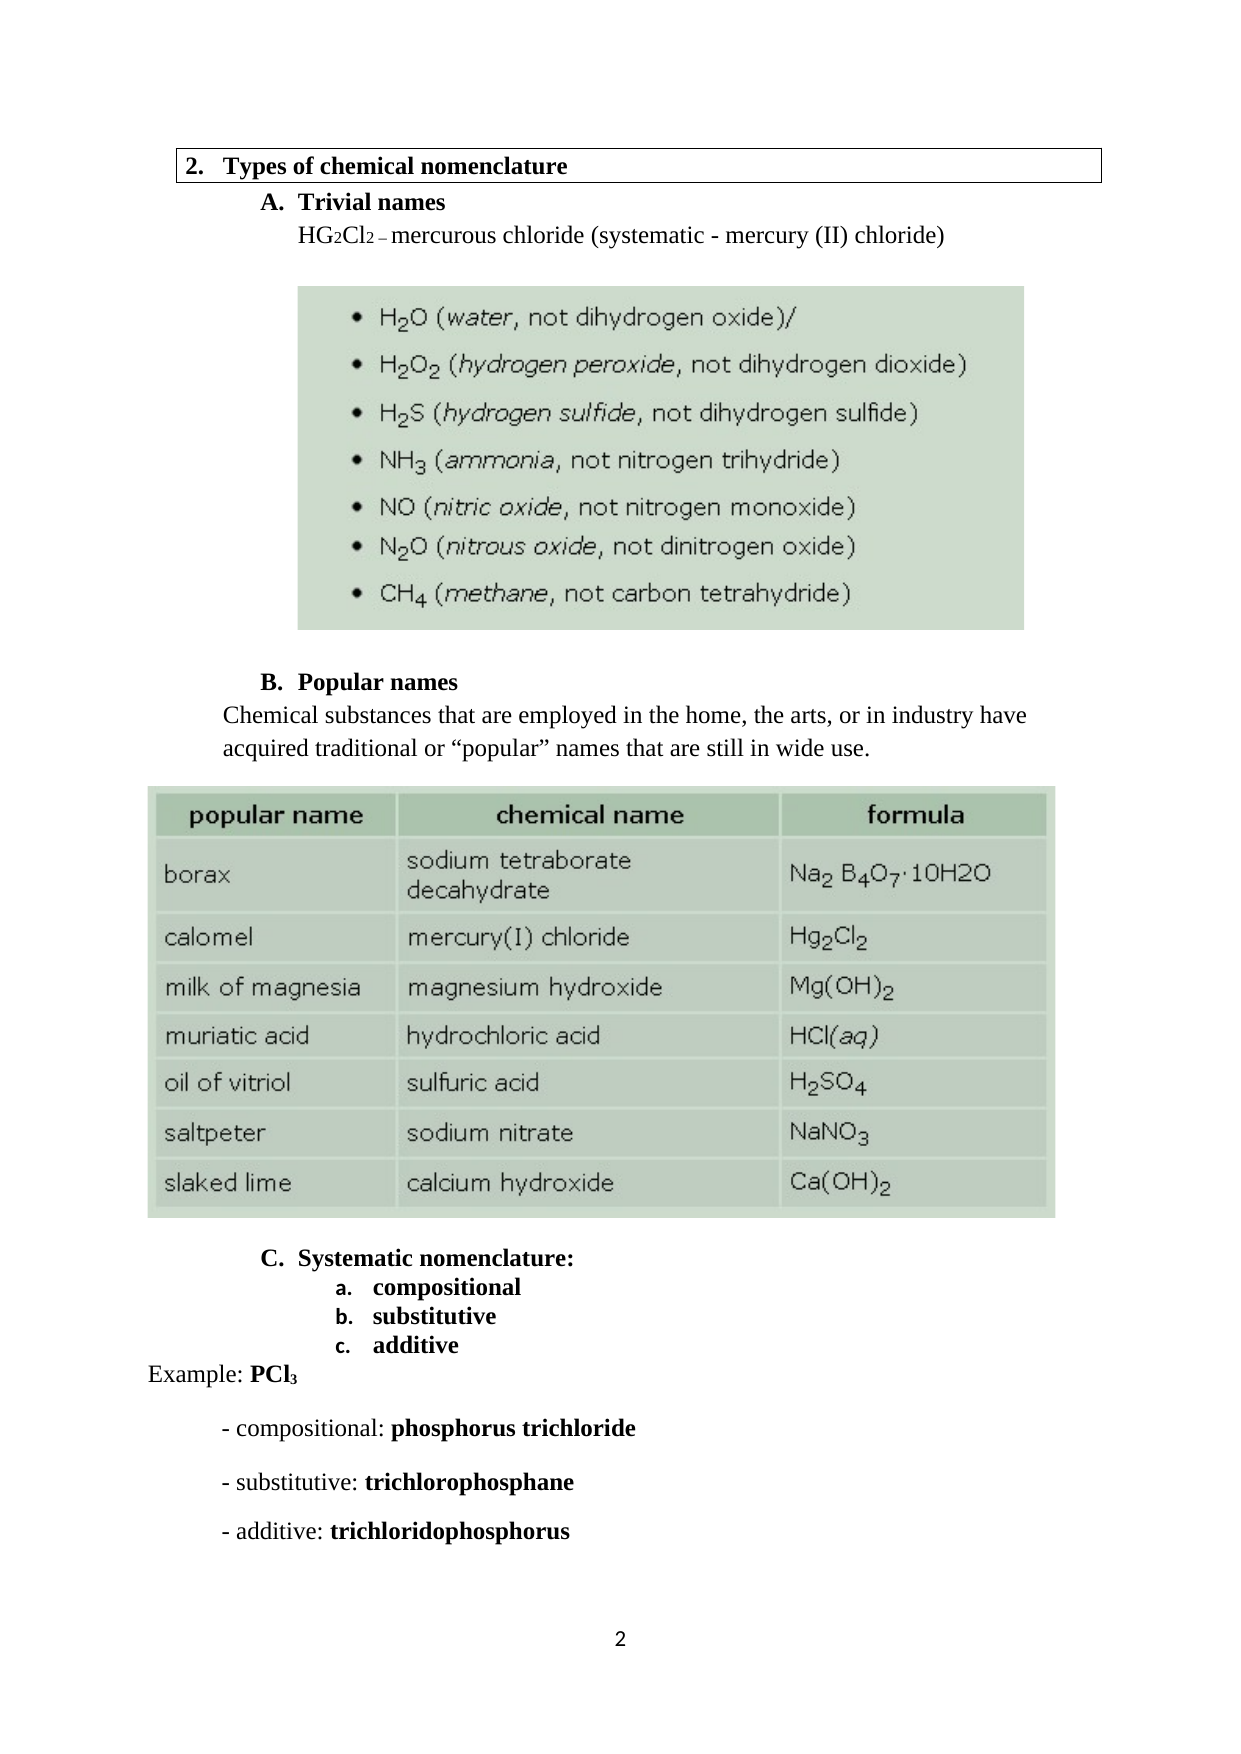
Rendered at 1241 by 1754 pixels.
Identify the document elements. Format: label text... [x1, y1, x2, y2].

list Popular names [260, 667, 1093, 696]
list additive [335, 1330, 1093, 1359]
text - substitutive: trichlorophosphane [148, 1467, 1093, 1495]
list substitutive [335, 1301, 1093, 1330]
text Example: PCl3 [148, 1359, 1093, 1388]
text - additive: trichloridophosphorus [148, 1516, 1093, 1545]
list Chemical substances that are employed in the home, the arts, or in industry have acquired traditional or “popular” names that are still in wide use. [223, 700, 1093, 762]
list Trivial names [260, 187, 1093, 216]
list compositional [335, 1272, 1093, 1301]
text - compositional: phosphorus trichloride [148, 1413, 1093, 1442]
picture [297, 286, 1025, 630]
list Types of chemical nomenclature [177, 149, 1101, 182]
picture [147, 786, 1056, 1218]
list HG2Cl2 – mercurous chloride (systematic - mercury (II) chloride) [298, 220, 1093, 249]
list Systematic nomenclature: [260, 1243, 1093, 1272]
